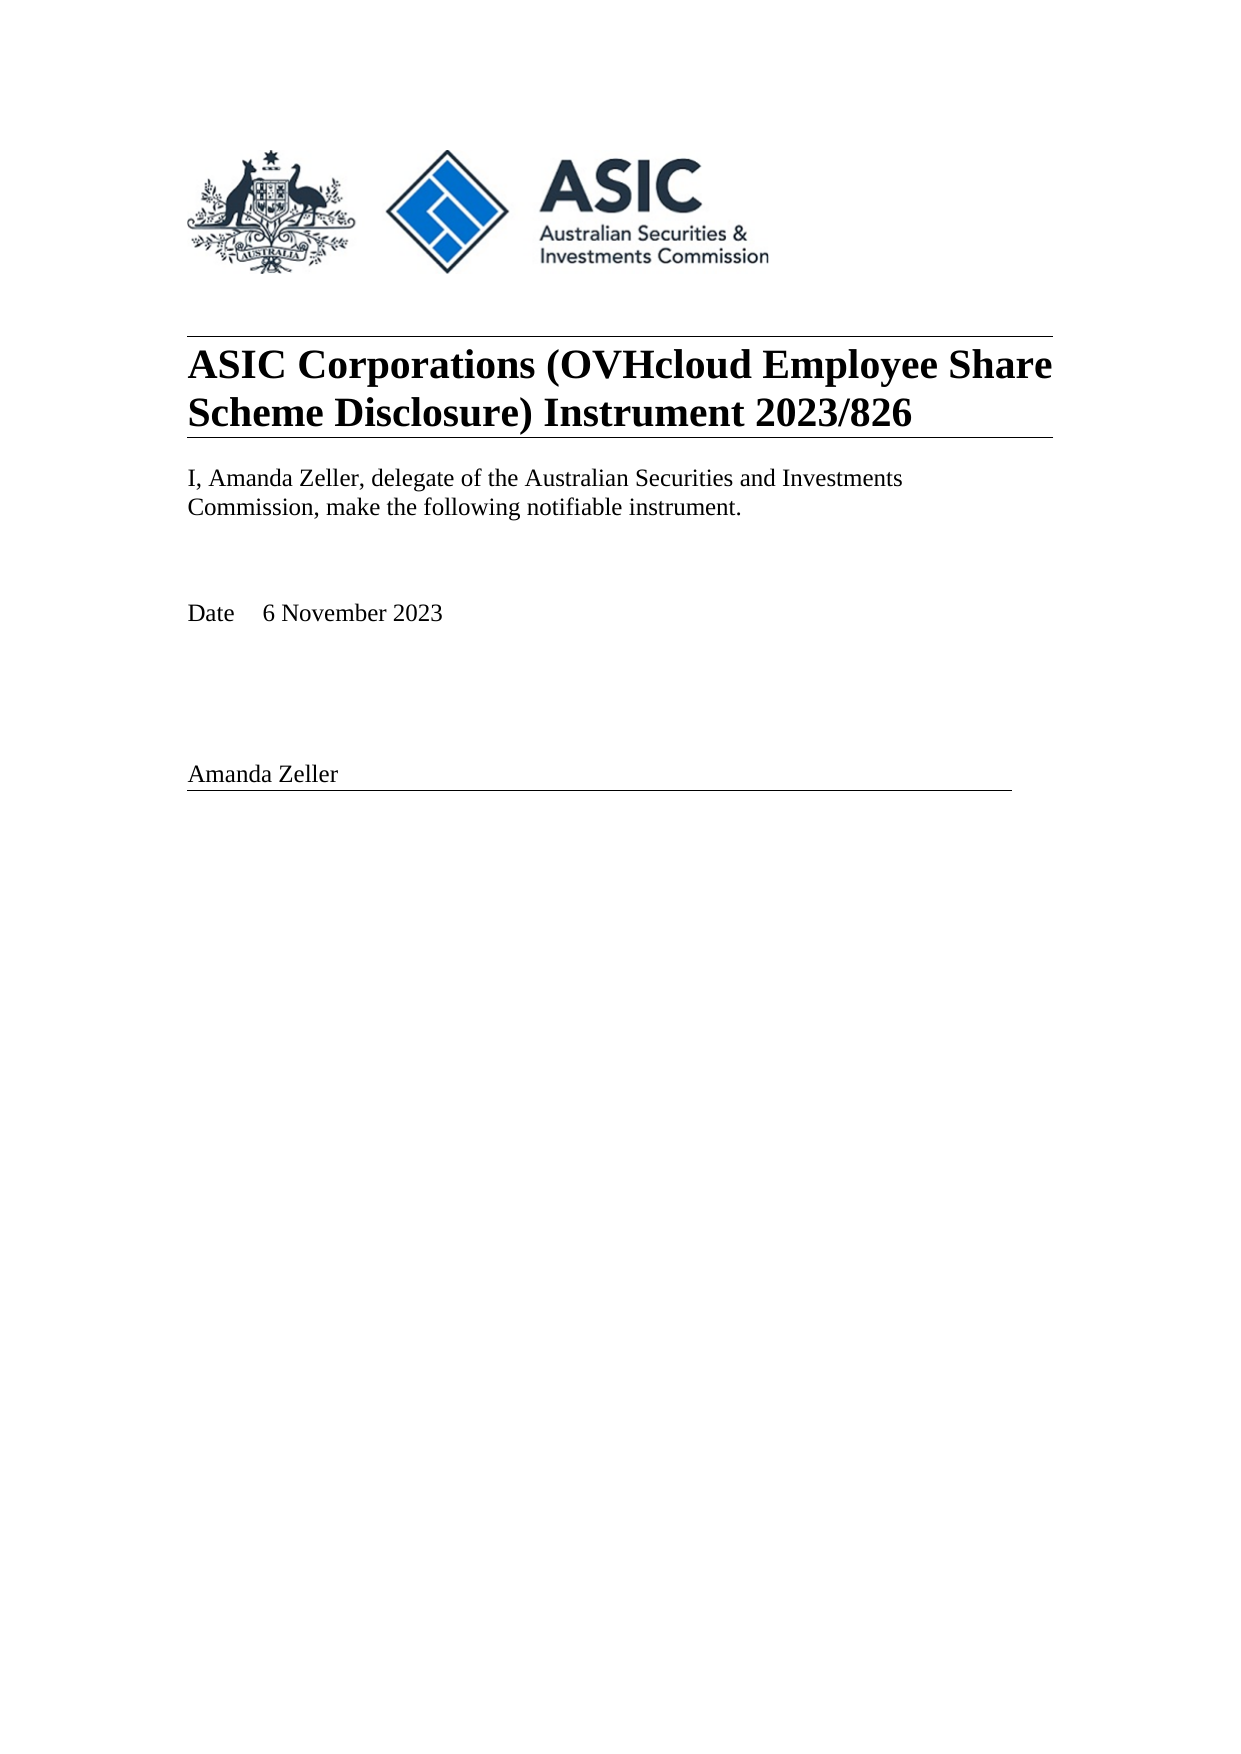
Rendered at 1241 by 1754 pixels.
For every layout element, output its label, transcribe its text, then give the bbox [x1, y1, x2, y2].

picture [187, 150, 769, 274]
text Date 6 November 2023 [187, 598, 1012, 626]
text I, Amanda Zeller, delegate of the Australian Securities and Investments Commission, make the following notifiable instrument. [187, 463, 1012, 521]
text Amanda Zeller [187, 759, 1012, 790]
title ASIC Corporations (OVHcloud Employee Share Scheme Disclosure) Instrument 2023/826 [187, 337, 1053, 437]
